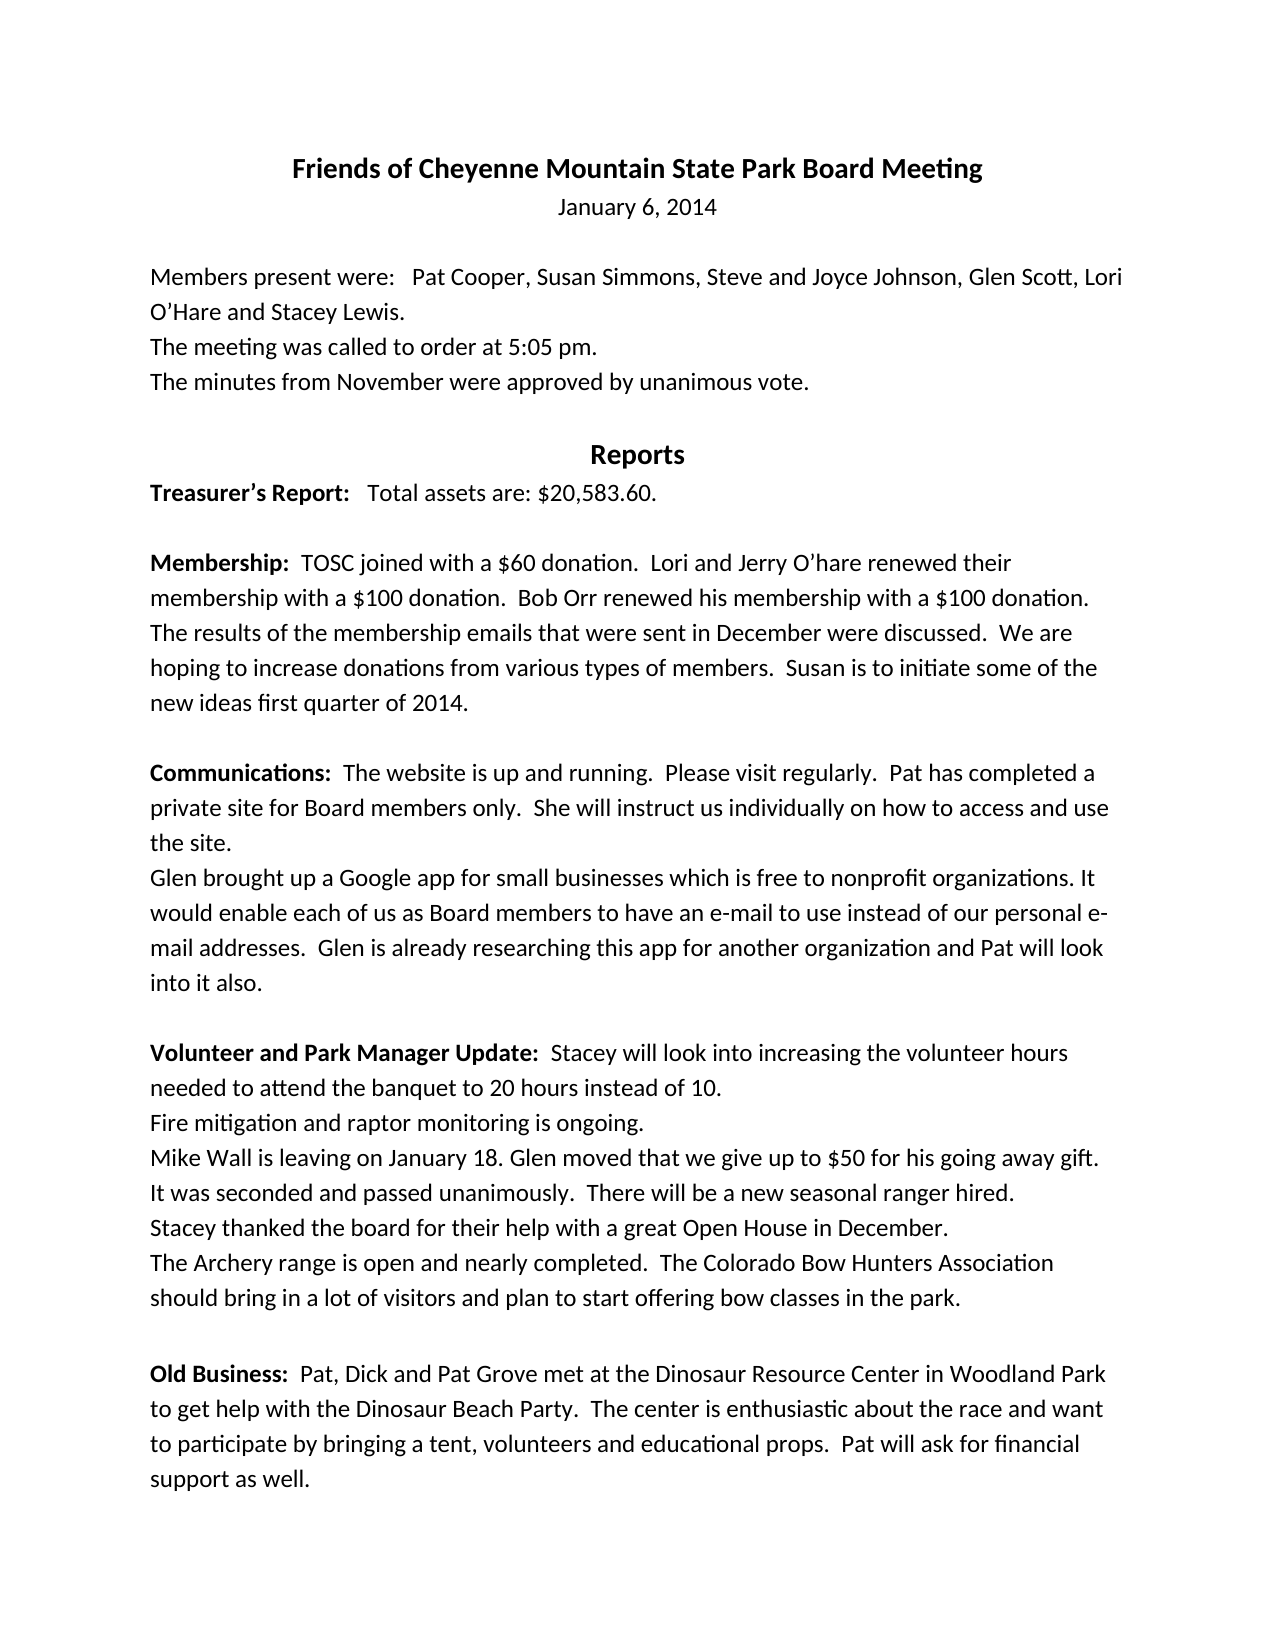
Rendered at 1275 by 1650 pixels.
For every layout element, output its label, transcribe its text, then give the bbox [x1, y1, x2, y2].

text Fire mitigation and raptor monitoring is ongoing. [150, 1107, 1125, 1137]
text Reports [150, 436, 1125, 472]
text The minutes from November were approved by unanimous vote. [150, 366, 1125, 396]
text Friends of Cheyenne Mountain State Park Board Meeting [150, 150, 1125, 186]
text Members present were: Pat Cooper, Susan Simmons, Steve and Joyce Johnson, Glen Scott, Lori O’Hare and Stacey Lewis. [150, 261, 1125, 326]
text Membership: TOSC joined with a $60 donation. Lori and Jerry O’hare renewed their membership with a $100 donation. Bob Orr renewed his membership with a $100 donation. The results of the membership emails that were sent in December were discussed. We are hoping to increase donations from various types of members. Susan is to initiate some of the new ideas first quarter of 2014. [150, 547, 1125, 717]
text Volunteer and Park Manager Update: Stacey will look into increasing the volunteer hours needed to attend the banquet to 20 hours instead of 10. [150, 1037, 1125, 1102]
text Mike Wall is leaving on January 18. Glen moved that we give up to $50 for his going away gift. It was seconded and passed unanimously. There will be a new seasonal ranger hired. [150, 1142, 1125, 1207]
text Communications: The website is up and running. Please visit regularly. Pat has completed a private site for Board members only. She will instruct us individually on how to access and use the site. [150, 757, 1125, 857]
text The Archery range is open and nearly completed. The Colorado Bow Hunters Association should bring in a lot of visitors and plan to start offering bow classes in the park. [150, 1247, 1125, 1312]
text Glen brought up a Google app for small businesses which is free to nonprofit organizations. It would enable each of us as Board members to have an e-mail to use instead of our personal e-mail addresses. Glen is already researching this app for another organization and Pat will look into it also. [150, 862, 1125, 997]
text The meeting was called to order at 5:05 pm. [150, 331, 1125, 361]
text Treasurer’s Report: Total assets are: $20,583.60. [150, 477, 1125, 507]
text January 6, 2014 [150, 191, 1125, 221]
text Old Business: Pat, Dick and Pat Grove met at the Dinosaur Resource Center in Woodland Park to get help with the Dinosaur Beach Party. The center is enthusiastic about the race and want to participate by bringing a tent, volunteers and educational props. Pat will ask for financial support as well. [150, 1358, 1125, 1493]
text Stacey thanked the board for their help with a great Open House in December. [150, 1212, 1125, 1242]
